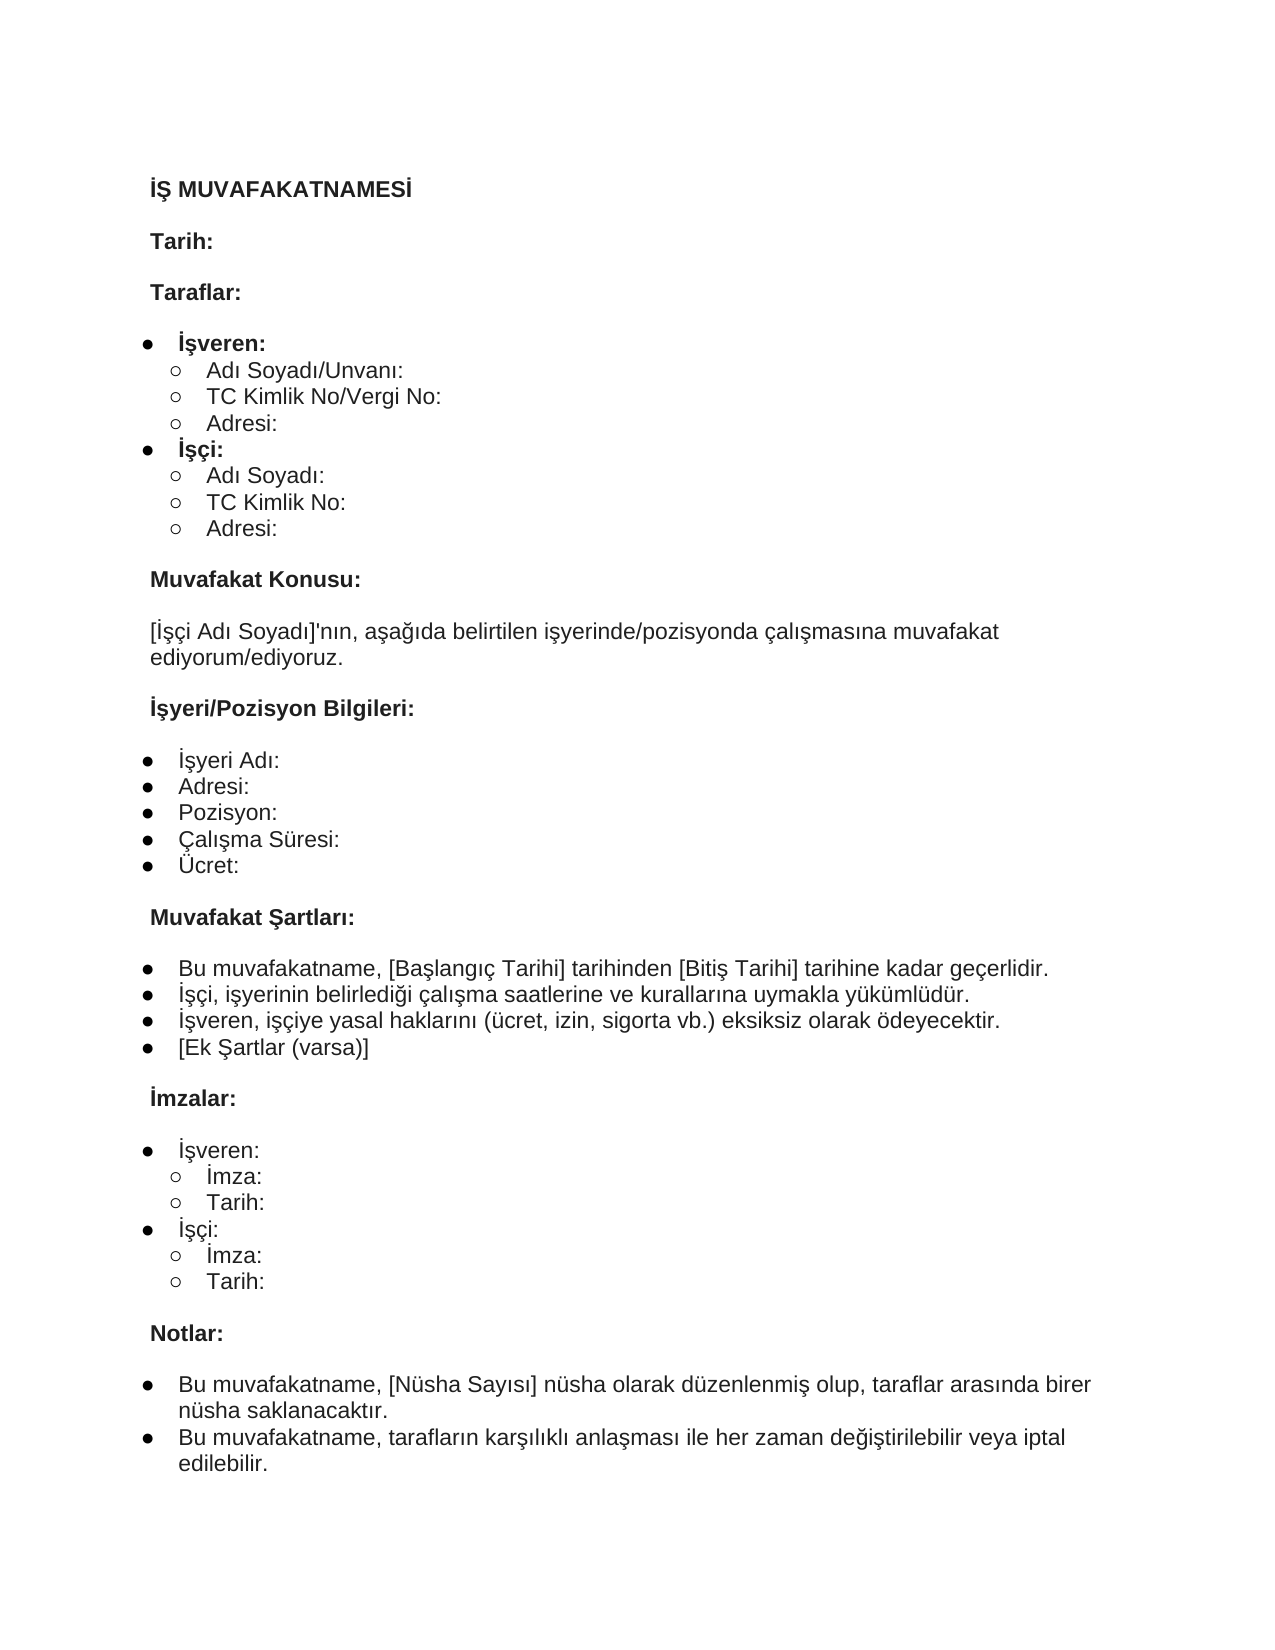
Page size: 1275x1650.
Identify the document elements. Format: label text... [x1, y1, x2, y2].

list İşveren: [141, 330, 1125, 357]
text İmzalar: [150, 1085, 1125, 1112]
list Bu muvafakatname, tarafların karşılıklı anlaşması ile her zaman değiştirilebilir veya iptal edilebilir. [141, 1424, 1125, 1476]
list İmza: [169, 1242, 1125, 1268]
text Tarih: [150, 228, 1125, 254]
list Bu muvafakatname, [Başlangıç Tarihi] tarihinden [Bitiş Tarihi] tarihine kadar geçerlidir. [141, 955, 1125, 981]
list Adresi: [169, 409, 1125, 436]
text Muvafakat Şartları: [150, 903, 1125, 930]
text İŞ MUVAFAKATNAMESİ [150, 176, 1125, 203]
list Adresi: [169, 515, 1125, 541]
list TC Kimlik No/Vergi No: [169, 383, 1125, 409]
text İşyeri/Pozisyon Bilgileri: [150, 695, 1125, 722]
list İşyeri Adı: [141, 747, 1125, 773]
list İşveren: [141, 1137, 1125, 1163]
list İşveren, işçiye yasal haklarını (ücret, izin, sigorta vb.) eksiksiz olarak ödeyecektir. [141, 1007, 1125, 1034]
list Tarih: [169, 1189, 1125, 1216]
list İşçi: [141, 1216, 1125, 1242]
list İşçi: [141, 436, 1125, 462]
list İşçi, işyerinin belirlediği çalışma saatlerine ve kurallarına uymakla yükümlüdür. [141, 981, 1125, 1007]
list Adresi: [141, 773, 1125, 799]
text Muvafakat Konusu: [150, 566, 1125, 593]
list İmza: [169, 1163, 1125, 1189]
text [İşçi Adı Soyadı]'nın, aşağıda belirtilen işyerinde/pozisyonda çalışmasına muvafakat ediyorum/ediyoruz. [150, 618, 1125, 670]
list TC Kimlik No: [169, 488, 1125, 515]
list Adı Soyadı/Unvanı: [169, 357, 1125, 383]
list Pozisyon: [141, 799, 1125, 826]
list Ücret: [141, 852, 1125, 878]
list Bu muvafakatname, [Nüsha Sayısı] nüsha olarak düzenlenmiş olup, taraflar arasında birer nüsha saklanacaktır. [141, 1371, 1125, 1424]
list [Ek Şartlar (varsa)] [141, 1034, 1125, 1060]
text Notlar: [150, 1320, 1125, 1346]
text Taraflar: [150, 279, 1125, 305]
list Tarih: [169, 1268, 1125, 1295]
list Adı Soyadı: [169, 462, 1125, 488]
list Çalışma Süresi: [141, 826, 1125, 852]
